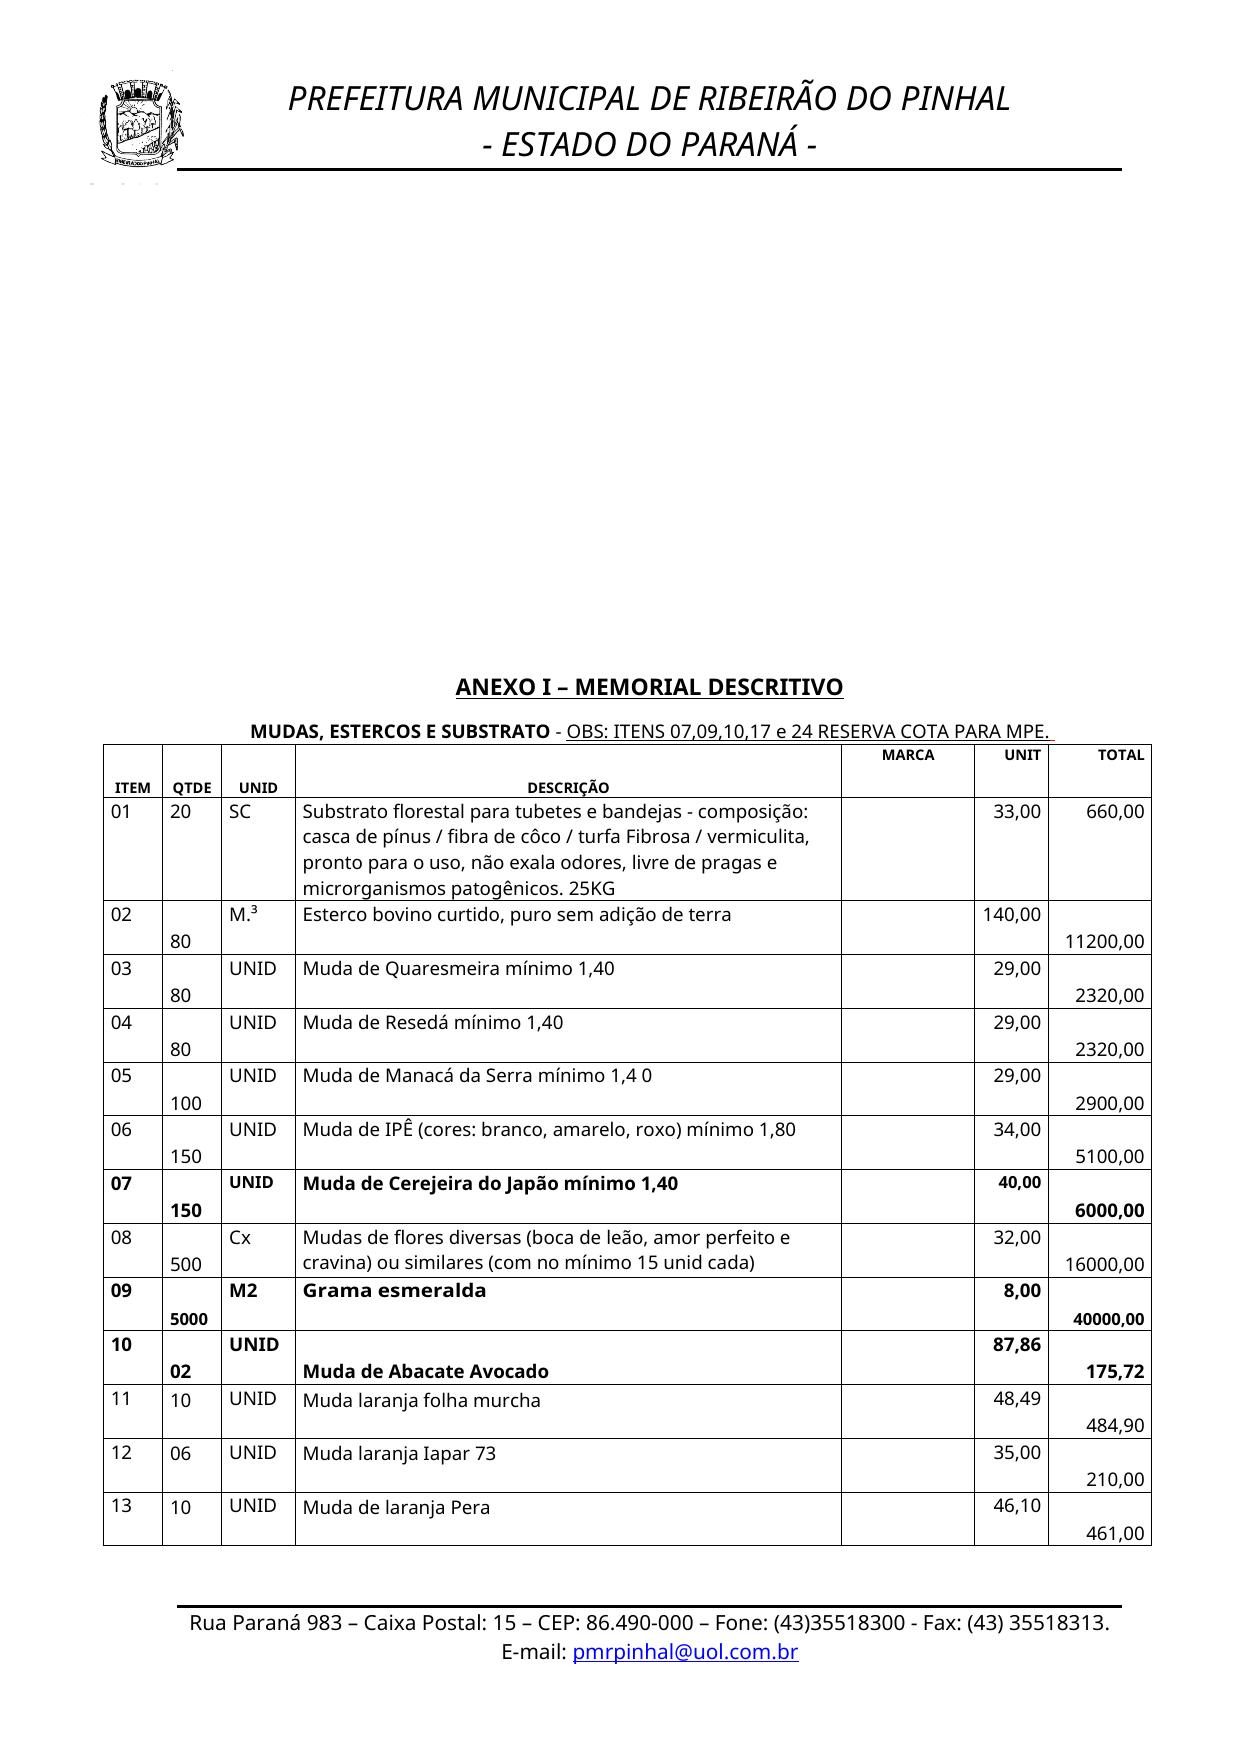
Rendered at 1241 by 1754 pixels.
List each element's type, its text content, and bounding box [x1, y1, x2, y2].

table_cell [842, 955, 974, 1008]
table_cell 2320,00 [1049, 1009, 1151, 1062]
table_cell 33,00 [975, 798, 1048, 900]
table_cell UNID [222, 1439, 295, 1492]
table_cell 09 [104, 1278, 162, 1330]
text MUDAS, ESTERCOS E SUBSTRATO - OBS: ITENS 07,09,10,17 e 24 RESERVA COTA PARA MPE. [177, 718, 1122, 743]
table_cell [842, 1331, 974, 1384]
table_cell [842, 901, 974, 954]
table_cell [842, 798, 974, 900]
table_cell 10 [104, 1331, 162, 1384]
table_cell UNID [222, 1063, 295, 1115]
table_cell 29,00 [975, 955, 1048, 1008]
table_cell 5000 [163, 1278, 221, 1330]
table_cell 140,00 [975, 901, 1048, 954]
table_cell 40000,00 [1049, 1278, 1151, 1330]
table_cell Muda de laranja Pera [296, 1493, 841, 1545]
table_header MARCA [842, 745, 974, 797]
table_cell 05 [104, 1063, 162, 1115]
table_cell 46,10 [975, 1493, 1048, 1545]
table_cell 461,00 [1049, 1493, 1151, 1545]
table_cell Muda de Manacá da Serra mínimo 1,4 0 [296, 1063, 841, 1115]
table_header UNID [222, 745, 295, 797]
table_cell 500 [163, 1224, 221, 1277]
table_header ITEM [104, 745, 162, 797]
table_cell M.³ [222, 901, 295, 954]
table_cell SC [222, 798, 295, 900]
table_cell [842, 1170, 974, 1223]
picture [83, 65, 202, 185]
table_cell 34,00 [975, 1116, 1048, 1169]
table_cell 150 [163, 1116, 221, 1169]
table_cell Muda de Quaresmeira mínimo 1,40 [296, 955, 841, 1008]
table_cell Cx [222, 1224, 295, 1277]
table_cell 175,72 [1049, 1331, 1151, 1384]
table_cell UNID [222, 1331, 295, 1384]
table_cell 48,49 [975, 1385, 1048, 1438]
table_cell Muda de IPÊ (cores: branco, amarelo, roxo) mínimo 1,80 [296, 1116, 841, 1169]
table_cell 5100,00 [1049, 1116, 1151, 1169]
table_cell 01 [104, 798, 162, 900]
table_cell 80 [163, 901, 221, 954]
table_cell 11 [104, 1385, 162, 1438]
table_cell 2320,00 [1049, 955, 1151, 1008]
table_cell 10 [163, 1385, 221, 1438]
table_cell UNID [222, 1385, 295, 1438]
table_cell Muda de Abacate Avocado [296, 1331, 841, 1384]
table_header QTDE [163, 745, 221, 797]
table_cell 08 [104, 1224, 162, 1277]
table_cell 04 [104, 1009, 162, 1062]
table_cell 35,00 [975, 1439, 1048, 1492]
table_cell 32,00 [975, 1224, 1048, 1277]
table_cell Esterco bovino curtido, puro sem adição de terra [296, 901, 841, 954]
table_cell 29,00 [975, 1009, 1048, 1062]
table_cell 100 [163, 1063, 221, 1115]
table_cell 484,90 [1049, 1385, 1151, 1438]
table_cell 12 [104, 1439, 162, 1492]
table_cell 13 [104, 1493, 162, 1545]
table_cell 06 [163, 1439, 221, 1492]
table_cell [842, 1224, 974, 1277]
table_cell [842, 1009, 974, 1062]
table_cell [842, 1493, 974, 1545]
table_cell 20 [163, 798, 221, 900]
table_cell M2 [222, 1278, 295, 1330]
title ANEXO I – MEMORIAL DESCRITIVO [177, 671, 1122, 702]
table_cell UNID [222, 1009, 295, 1062]
table_cell Mudas de flores diversas (boca de leão, amor perfeito e cravina) ou similares (com no mínimo 15 unid cada) [296, 1224, 841, 1277]
table_cell 29,00 [975, 1063, 1048, 1115]
table_cell 11200,00 [1049, 901, 1151, 954]
table_cell 6000,00 [1049, 1170, 1151, 1223]
table_cell UNID [222, 955, 295, 1008]
table_cell [842, 1116, 974, 1169]
table_cell 80 [163, 1009, 221, 1062]
table_cell Grama esmeralda [296, 1278, 841, 1330]
table_cell [842, 1278, 974, 1330]
table_cell 02 [104, 901, 162, 954]
table_cell UNID [222, 1116, 295, 1169]
table_cell Muda laranja Iapar 73 [296, 1439, 841, 1492]
table_cell 210,00 [1049, 1439, 1151, 1492]
table_cell 07 [104, 1170, 162, 1223]
table_cell Substrato florestal para tubetes e bandejas - composição: casca de pínus / fibra de côco / turfa Fibrosa / vermiculita, pronto para o uso, não exala odores, livre de pragas e microrganismos patogênicos. 25KG [296, 798, 841, 900]
table_cell 80 [163, 955, 221, 1008]
table_header TOTAL [1049, 745, 1151, 797]
table_cell Muda de Cerejeira do Japão mínimo 1,40 [296, 1170, 841, 1223]
table_cell UNID [222, 1170, 295, 1223]
table_cell 150 [163, 1170, 221, 1223]
table_cell 87,86 [975, 1331, 1048, 1384]
table_header UNIT [975, 745, 1048, 797]
table_cell 16000,00 [1049, 1224, 1151, 1277]
table_header DESCRIÇÃO [296, 745, 841, 797]
table_cell UNID [222, 1493, 295, 1545]
table_cell 40,00 [975, 1170, 1048, 1223]
table_cell 2900,00 [1049, 1063, 1151, 1115]
table_cell 03 [104, 955, 162, 1008]
table_cell 660,00 [1049, 798, 1151, 900]
table_cell 8,00 [975, 1278, 1048, 1330]
table_cell 10 [163, 1493, 221, 1545]
table_cell Muda de Resedá mínimo 1,40 [296, 1009, 841, 1062]
table_cell [842, 1385, 974, 1438]
table_cell 06 [104, 1116, 162, 1169]
table_cell 02 [163, 1331, 221, 1384]
table_cell Muda laranja folha murcha [296, 1385, 841, 1438]
table_cell [842, 1063, 974, 1115]
table_cell [842, 1439, 974, 1492]
